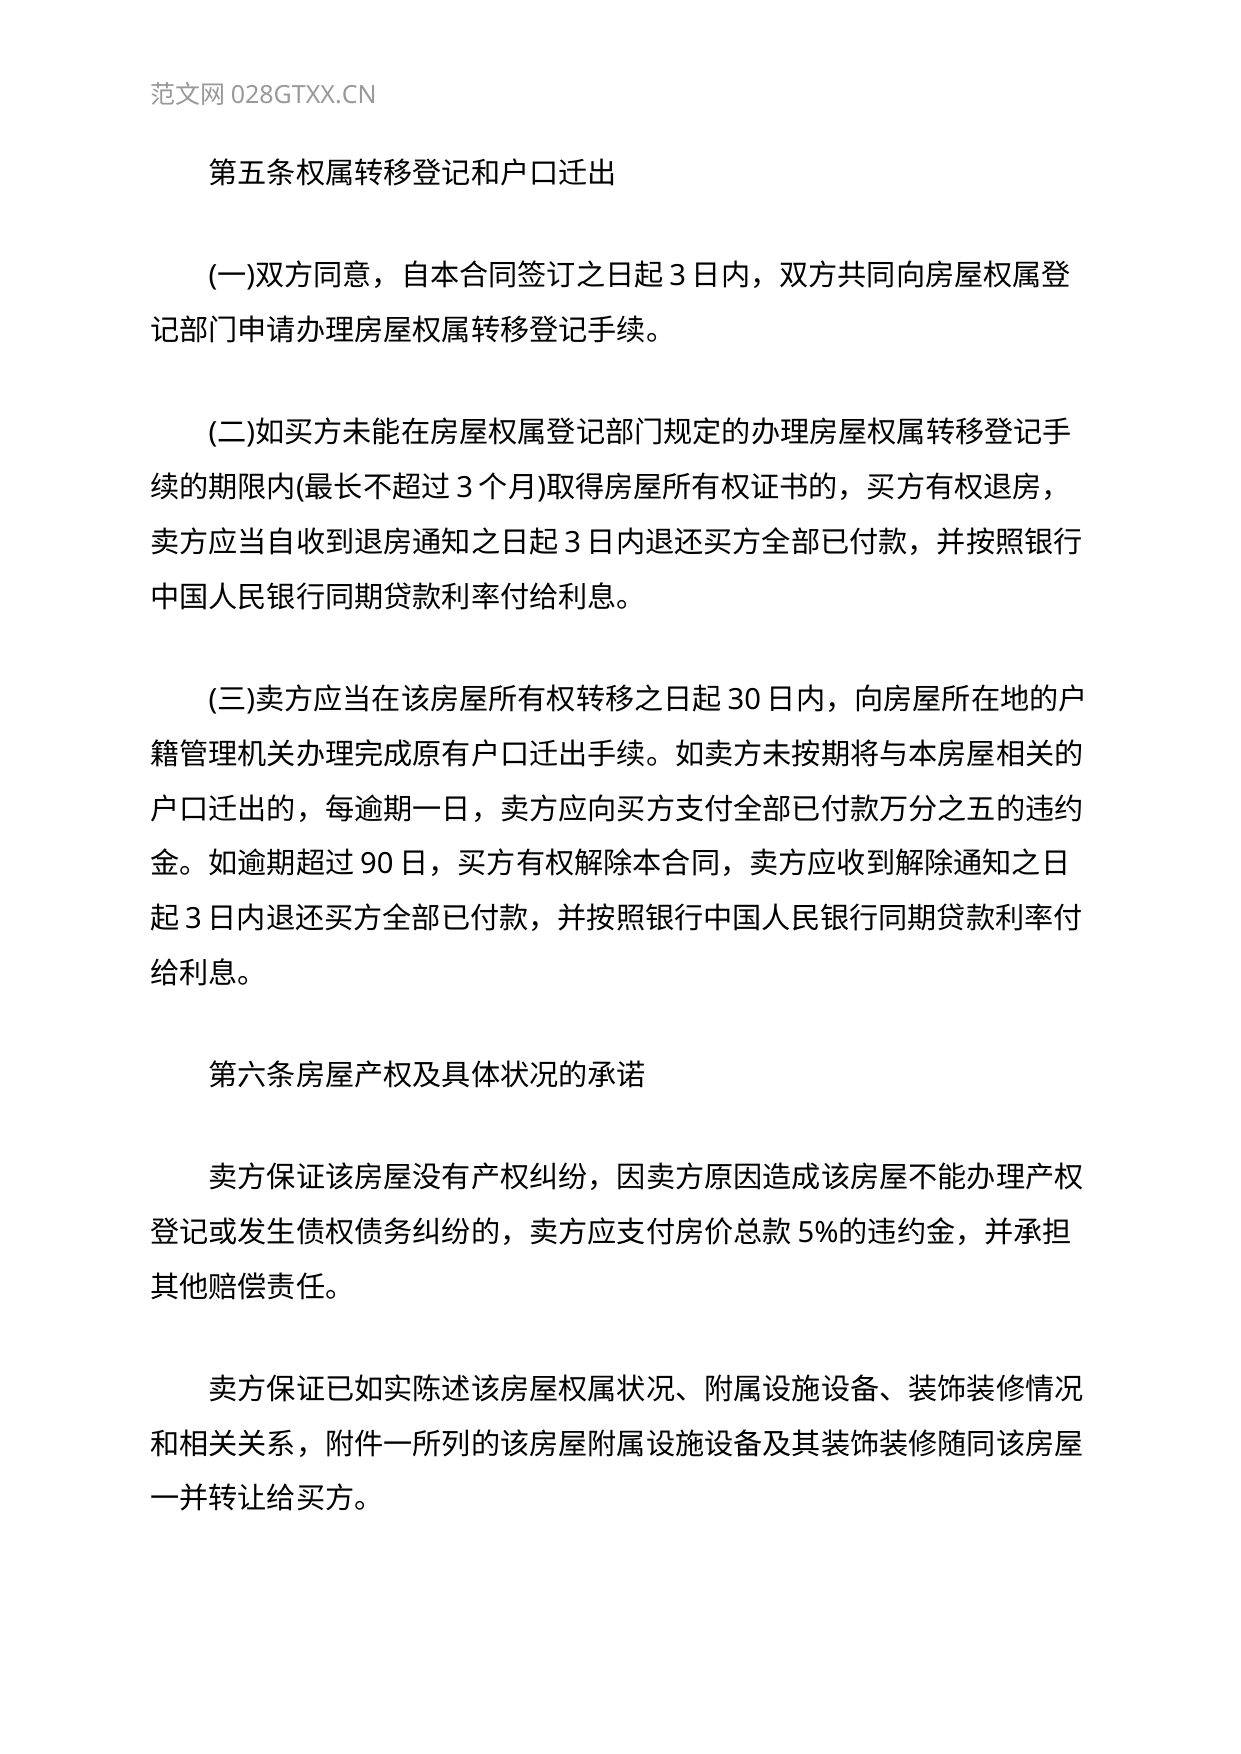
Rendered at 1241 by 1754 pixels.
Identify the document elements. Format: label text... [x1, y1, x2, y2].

text (二)如买方未能在房屋权属登记部门规定的办理房屋权属转移登记手续的期限内(最长不超过3个月)取得房屋所有权证书的，买方有权退房，卖方应当自收到退房通知之日起3日内退还买方全部已付款，并按照银行中国人民银行同期贷款利率付给利息。 [150, 408, 1090, 616]
text 第五条权属转移登记和户口迁出 [150, 150, 1090, 192]
text 卖方保证该房屋没有产权纠纷，因卖方原因造成该房屋不能办理产权登记或发生债权债务纠纷的，卖方应支付房价总款5%的违约金，并承担其他赔偿责任。 [150, 1154, 1090, 1306]
text 卖方保证已如实陈述该房屋权属状况、附属设施设备、装饰装修情况和相关关系，附件一所列的该房屋附属设施设备及其装饰装修随同该房屋一并转让给买方。 [150, 1365, 1090, 1517]
text (一)双方同意，自本合同签订之日起3日内，双方共同向房屋权属登记部门申请办理房屋权属转移登记手续。 [150, 252, 1090, 349]
text 第六条房屋产权及具体状况的承诺 [150, 1052, 1090, 1094]
text (三)卖方应当在该房屋所有权转移之日起30日内，向房屋所在地的户籍管理机关办理完成原有户口迁出手续。如卖方未按期将与本房屋相关的户口迁出的，每逾期一日，卖方应向买方支付全部已付款万分之五的违约金。如逾期超过90日，买方有权解除本合同，卖方应收到解除通知之日起3日内退还买方全部已付款，并按照银行中国人民银行同期贷款利率付给利息。 [150, 675, 1090, 992]
